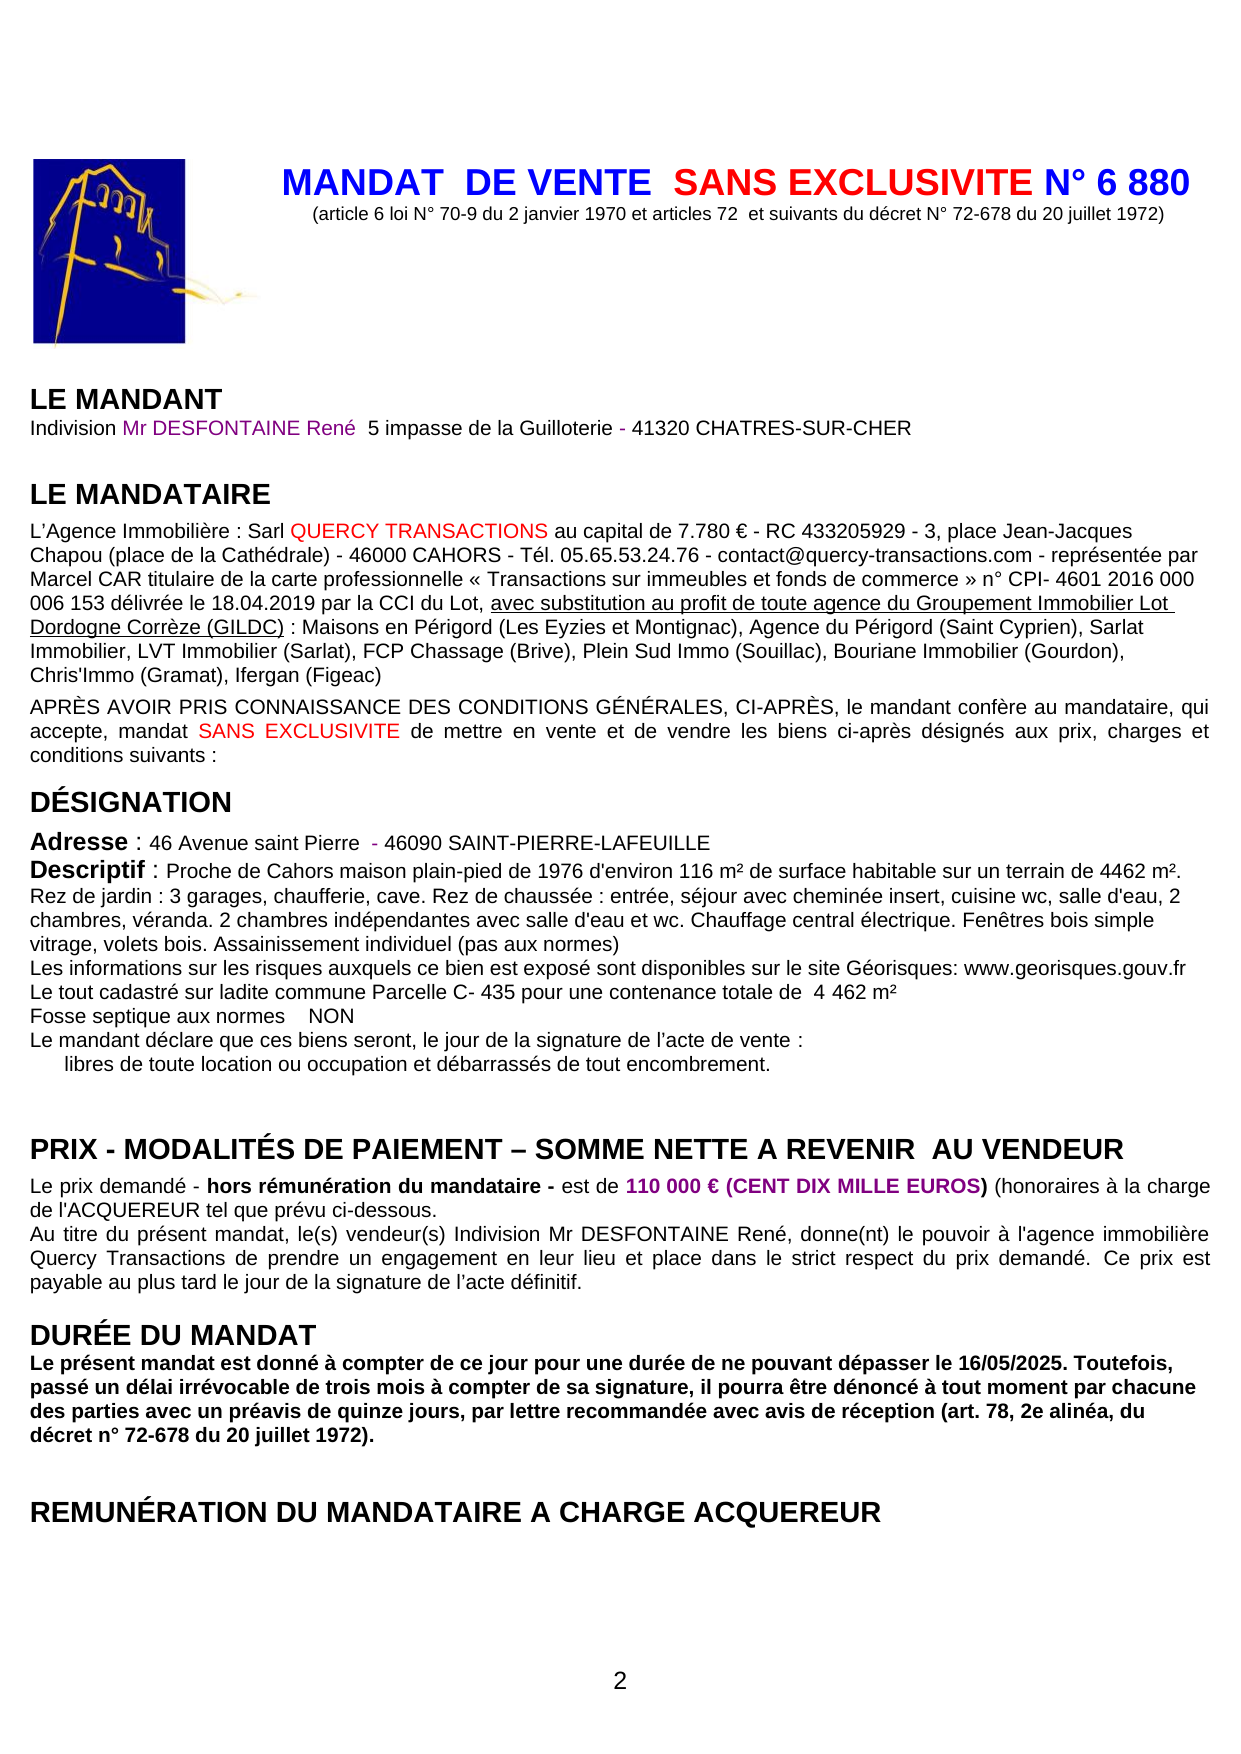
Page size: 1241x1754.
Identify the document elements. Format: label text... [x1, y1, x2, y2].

subtitle DÉSIGNATION [29, 784, 1211, 818]
text LE MANDANT [29, 382, 1211, 416]
text Les informations sur les risques auxquels ce bien est exposé sont disponibles sur le site Géorisques: www.georisques.gouv.fr [29, 956, 1211, 980]
text Le tout cadastré sur ladite commune Parcelle C- 435 pour une contenance totale de 4 462 m² [29, 980, 1211, 1004]
table_header MANDAT DE VENTE SANS EXCLUSIVITE N° 6 880 (article 6 loi N° 70-9 du 2 janvier 1970 et articles 72 et suivants du décret N° 72-678 du 20 juillet 1972) [261, 160, 1211, 349]
text DURÉE DU MANDAT [29, 1317, 1211, 1351]
text Indivision Mr DESFONTAINE René 5 impasse de la Guilloterie - 41320 CHATRES-SUR-CHER [29, 416, 1211, 440]
text REMUNÉRATION DU MANDATAIRE A CHARGE ACQUEREUR [29, 1495, 1211, 1528]
picture [33, 159, 261, 349]
text Le prix demandé - hors rémunération du mandataire - est de 110 000 € (CENT DIX MILLE EUROS) (honoraires à la charge de l'ACQUEREUR tel que prévu ci-dessous. [29, 1174, 1211, 1222]
text libres de toute location ou occupation et débarrassés de tout encombrement. [29, 1052, 1211, 1076]
text Fosse septique aux normes NON [29, 1004, 1211, 1028]
text Le mandant déclare que ces biens seront, le jour de la signature de l’acte de vente : [29, 1028, 1211, 1052]
subtitle PRIX - MODALITÉS DE PAIEMENT – SOMME NETTE A REVENIR AU VENDEUR [29, 1132, 1211, 1165]
text Adresse : 46 Avenue saint Pierre - 46090 SAINT-PIERRE-LAFEUILLE [29, 826, 1211, 855]
text APRÈS AVOIR PRIS CONNAISSANCE DES CONDITIONS GÉNÉRALES, CI-APRÈS, le mandant confère au mandataire, qui accepte, mandat SANS EXCLUSIVITE de mettre en vente et de vendre les biens ci-après désignés aux prix, charges et conditions suivants : [29, 695, 1211, 767]
text L’Agence Immobilière : Sarl QUERCY TRANSACTIONS au capital de 7.780 € - RC 433205929 - 3, place Jean-Jacques Chapou (place de la Cathédrale) - 46000 CAHORS - Tél. 05.65.53.24.76 - contact@quercy-transactions.com - représentée par Marcel CAR titulaire de la carte professionnelle « Transactions sur immeubles et fonds de commerce » n° CPI- 4601 2016 000 006 153 délivrée le 18.04.2019 par la CCI du Lot, avec substitution au profit de toute agence du Groupement Immobilier Lot Dordogne Corrèze (GILDC) : Maisons en Périgord (Les Eyzies et Montignac), Agence du Périgord (Saint Cyprien), Sarlat Immobilier, LVT Immobilier (Sarlat), FCP Chassage (Brive), Plein Sud Immo (Souillac), Bouriane Immobilier (Gourdon), Chris'Immo (Gramat), Ifergan (Figeac) [29, 519, 1211, 686]
text Descriptif : Proche de Cahors maison plain-pied de 1976 d'environ 116 m² de surface habitable sur un terrain de 4462 m². Rez de jardin : 3 garages, chaufferie, cave. Rez de chaussée : entrée, séjour avec cheminée insert, cuisine wc, salle d'eau, 2 chambres, véranda. 2 chambres indépendantes avec salle d'eau et wc. Chauffage central électrique. Fenêtres bois simple vitrage, volets bois. Assainissement individuel (pas aux normes) [29, 855, 1211, 956]
text Le présent mandat est donné à compter de ce jour pour une durée de ne pouvant dépasser le 16/05/2025. Toutefois, passé un délai irrévocable de trois mois à compter de sa signature, il pourra être dénoncé à tout moment par chacune des parties avec un préavis de quinze jours, par lettre recommandée avec avis de réception (art. 78, 2e alinéa, du décret n° 72-678 du 20 juillet 1972). [29, 1351, 1211, 1447]
text LE MANDATAIRE [29, 477, 1211, 510]
text Au titre du présent mandat, le(s) vendeur(s) Indivision Mr DESFONTAINE René, donne(nt) le pouvoir à l'agence immobilière Quercy Transactions de prendre un engagement en leur lieu et place dans le strict respect du prix demandé. Ce prix est payable au plus tard le jour de la signature de l’acte définitif. [29, 1222, 1211, 1293]
